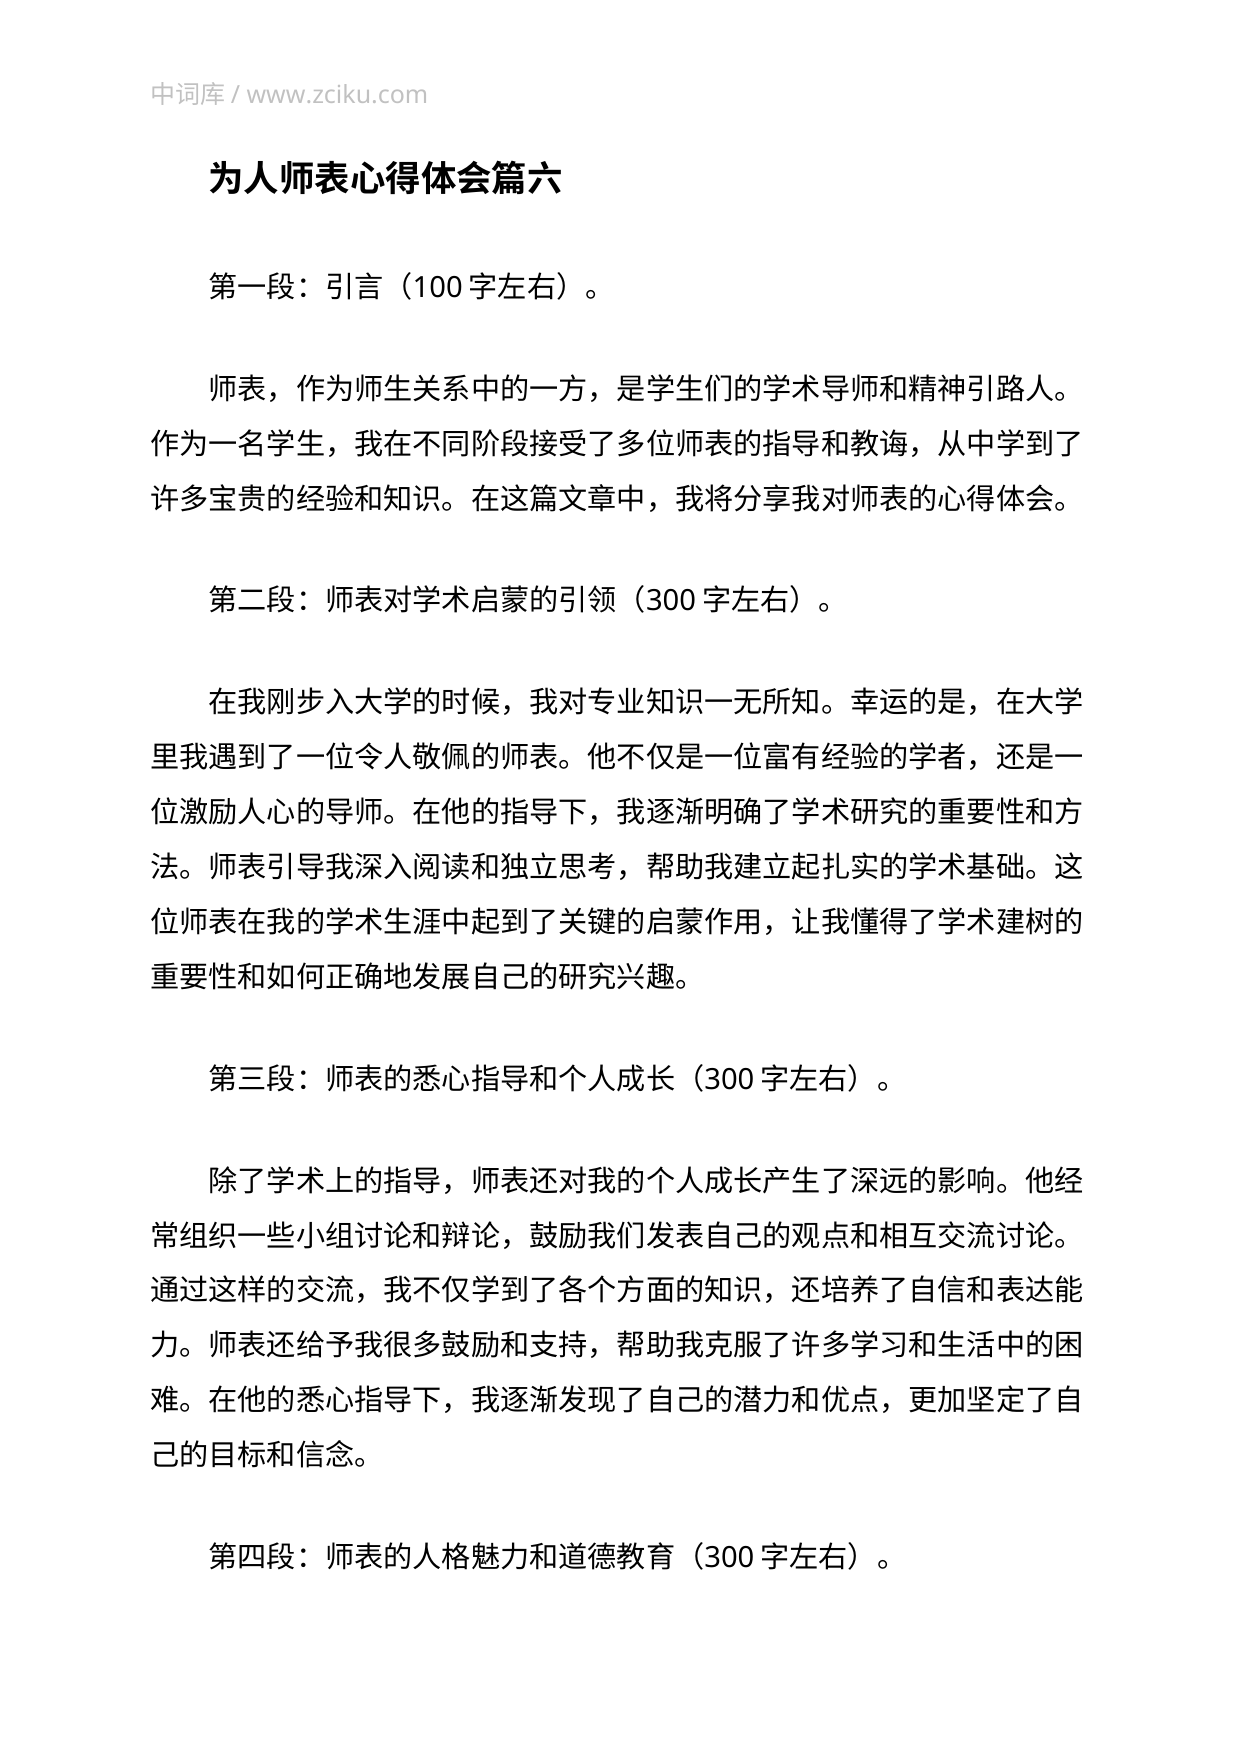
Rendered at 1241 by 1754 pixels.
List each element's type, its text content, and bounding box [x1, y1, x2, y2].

text 第四段：师表的人格魅力和道德教育（300字左右）。 [150, 1533, 1090, 1576]
text 除了学术上的指导，师表还对我的个人成长产生了深远的影响。他经常组织一些小组讨论和辩论，鼓励我们发表自己的观点和相互交流讨论。通过这样的交流，我不仅学到了各个方面的知识，还培养了自信和表达能力。师表还给予我很多鼓励和支持，帮助我克服了许多学习和生活中的困难。在他的悉心指导下，我逐渐发现了自己的潜力和优点，更加坚定了自己的目标和信念。 [150, 1157, 1090, 1474]
text 第三段：师表的悉心指导和个人成长（300字左右）。 [150, 1055, 1090, 1098]
text 在我刚步入大学的时候，我对专业知识一无所知。幸运的是，在大学里我遇到了一位令人敬佩的师表。他不仅是一位富有经验的学者，还是一位激励人心的导师。在他的指导下，我逐渐明确了学术研究的重要性和方法。师表引导我深入阅读和独立思考，帮助我建立起扎实的学术基础。这位师表在我的学术生涯中起到了关键的启蒙作用，让我懂得了学术建树的重要性和如何正确地发展自己的研究兴趣。 [150, 679, 1090, 996]
text 第一段：引言（100字左右）。 [150, 263, 1090, 306]
text 第二段：师表对学术启蒙的引领（300字左右）。 [150, 577, 1090, 619]
text 师表，作为师生关系中的一方，是学生们的学术导师和精神引路人。作为一名学生，我在不同阶段接受了多位师表的指导和教诲，从中学到了许多宝贵的经验和知识。在这篇文章中，我将分享我对师表的心得体会。 [150, 365, 1090, 517]
text 为人师表心得体会篇六 [150, 150, 1090, 201]
